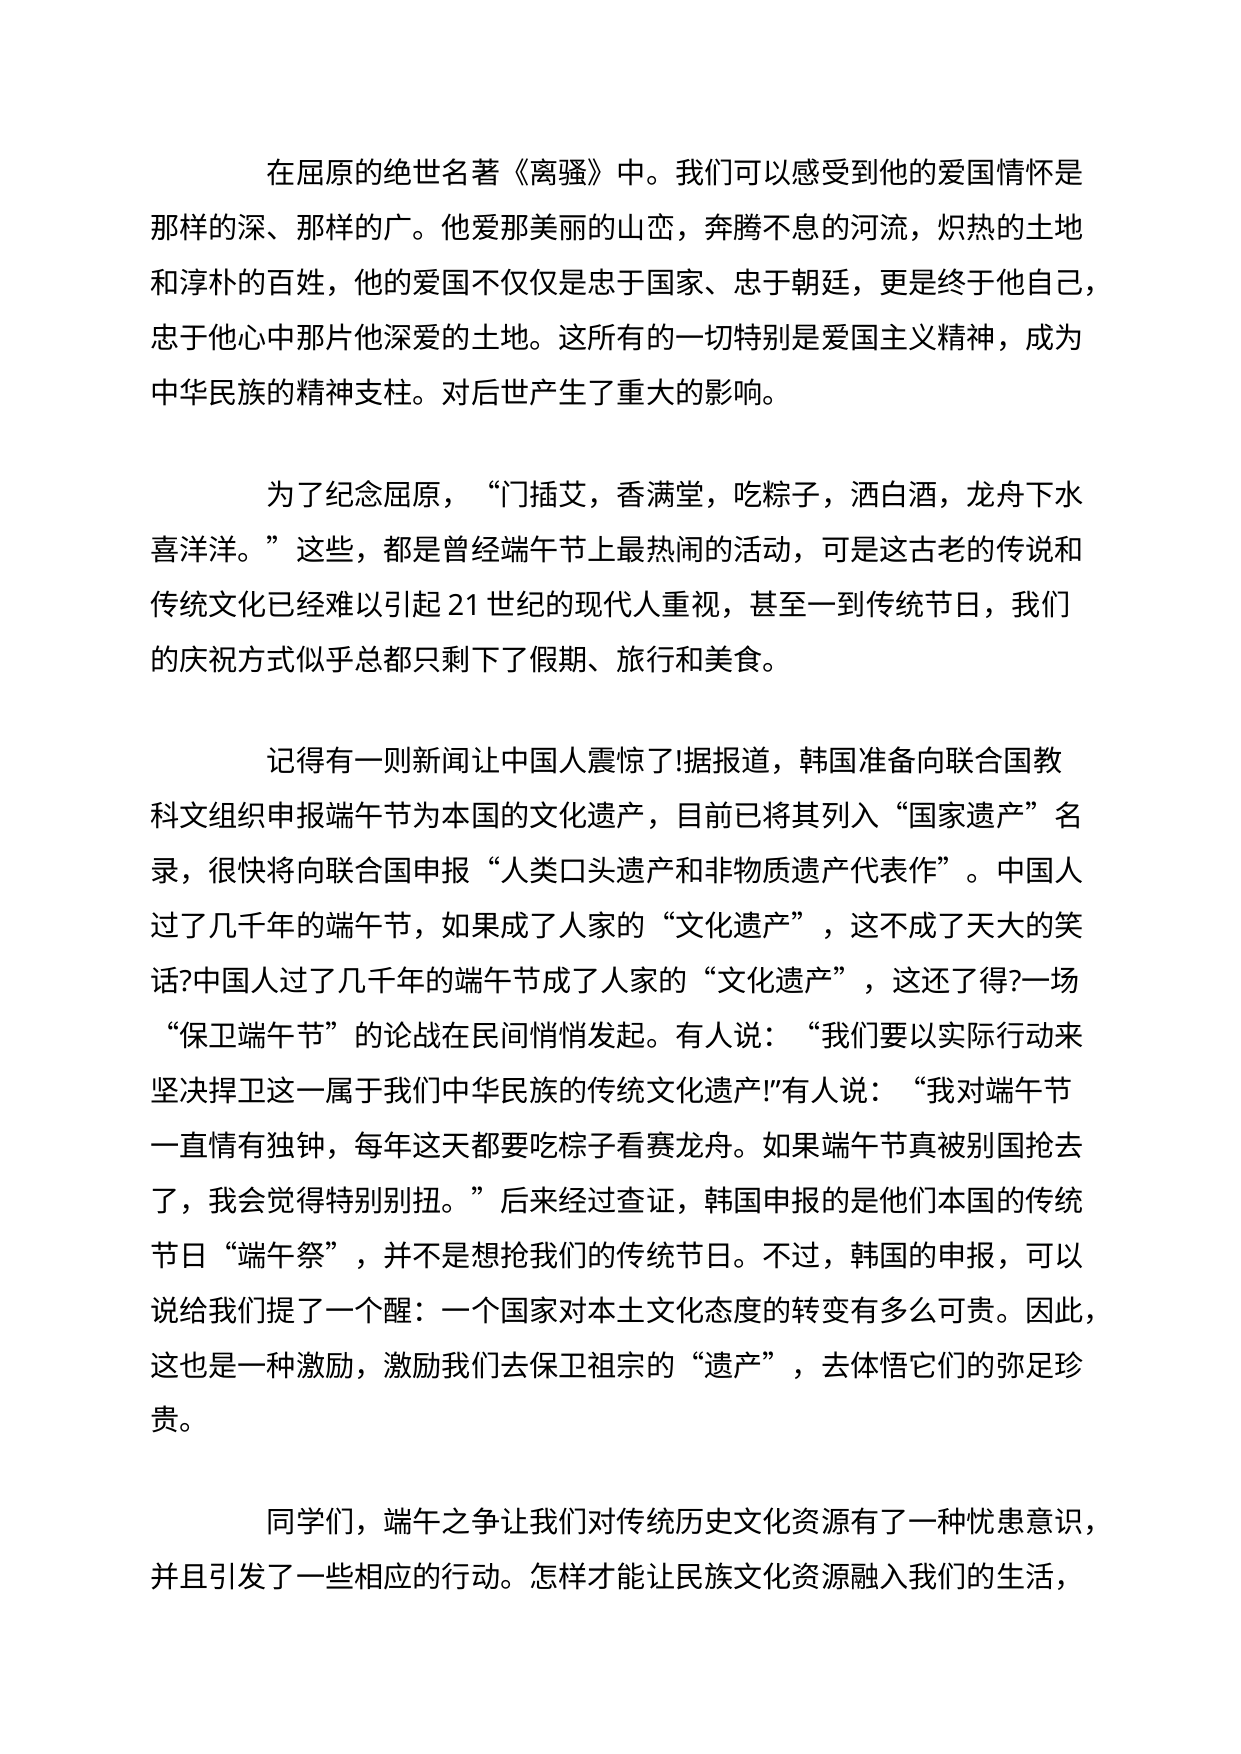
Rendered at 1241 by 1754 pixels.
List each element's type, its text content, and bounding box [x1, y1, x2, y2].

text 在屈原的绝世名著《离骚》中。我们可以感受到他的爱国情怀是那样的深、那样的广。他爱那美丽的山峦，奔腾不息的河流，炽热的土地和淳朴的百姓，他的爱国不仅仅是忠于国家、忠于朝廷，更是终于他自己，忠于他心中那片他深爱的土地。这所有的一切特别是爱国主义精神，成为中华民族的精神支柱。对后世产生了重大的影响。 [150, 150, 1090, 412]
text 记得有一则新闻让中国人震惊了!据报道，韩国准备向联合国教科文组织申报端午节为本国的文化遗产，目前已将其列入“国家遗产”名录，很快将向联合国申报“人类口头遗产和非物质遗产代表作”。中国人过了几千年的端午节，如果成了人家的“文化遗产”，这不成了天大的笑话?中国人过了几千年的端午节成了人家的“文化遗产”，这还了得?一场“保卫端午节”的论战在民间悄悄发起。有人说：“我们要以实际行动来坚决捍卫这一属于我们中华民族的传统文化遗产!”有人说：“我对端午节一直情有独钟，每年这天都要吃棕子看赛龙舟。如果端午节真被别国抢去了，我会觉得特别别扭。”后来经过查证，韩国申报的是他们本国的传统节日“端午祭”，并不是想抢我们的传统节日。不过，韩国的申报，可以说给我们提了一个醒：一个国家对本土文化态度的转变有多么可贵。因此，这也是一种激励，激励我们去保卫祖宗的“遗产”，去体悟它们的弥足珍贵。 [150, 738, 1090, 1439]
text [150, 1499, 1090, 1596]
text 为了纪念屈原，“门插艾，香满堂，吃粽子，洒白酒，龙舟下水喜洋洋。”这些，都是曾经端午节上最热闹的活动，可是这古老的传说和传统文化已经难以引起21世纪的现代人重视，甚至一到传统节日，我们的庆祝方式似乎总都只剩下了假期、旅行和美食。 [150, 471, 1090, 678]
